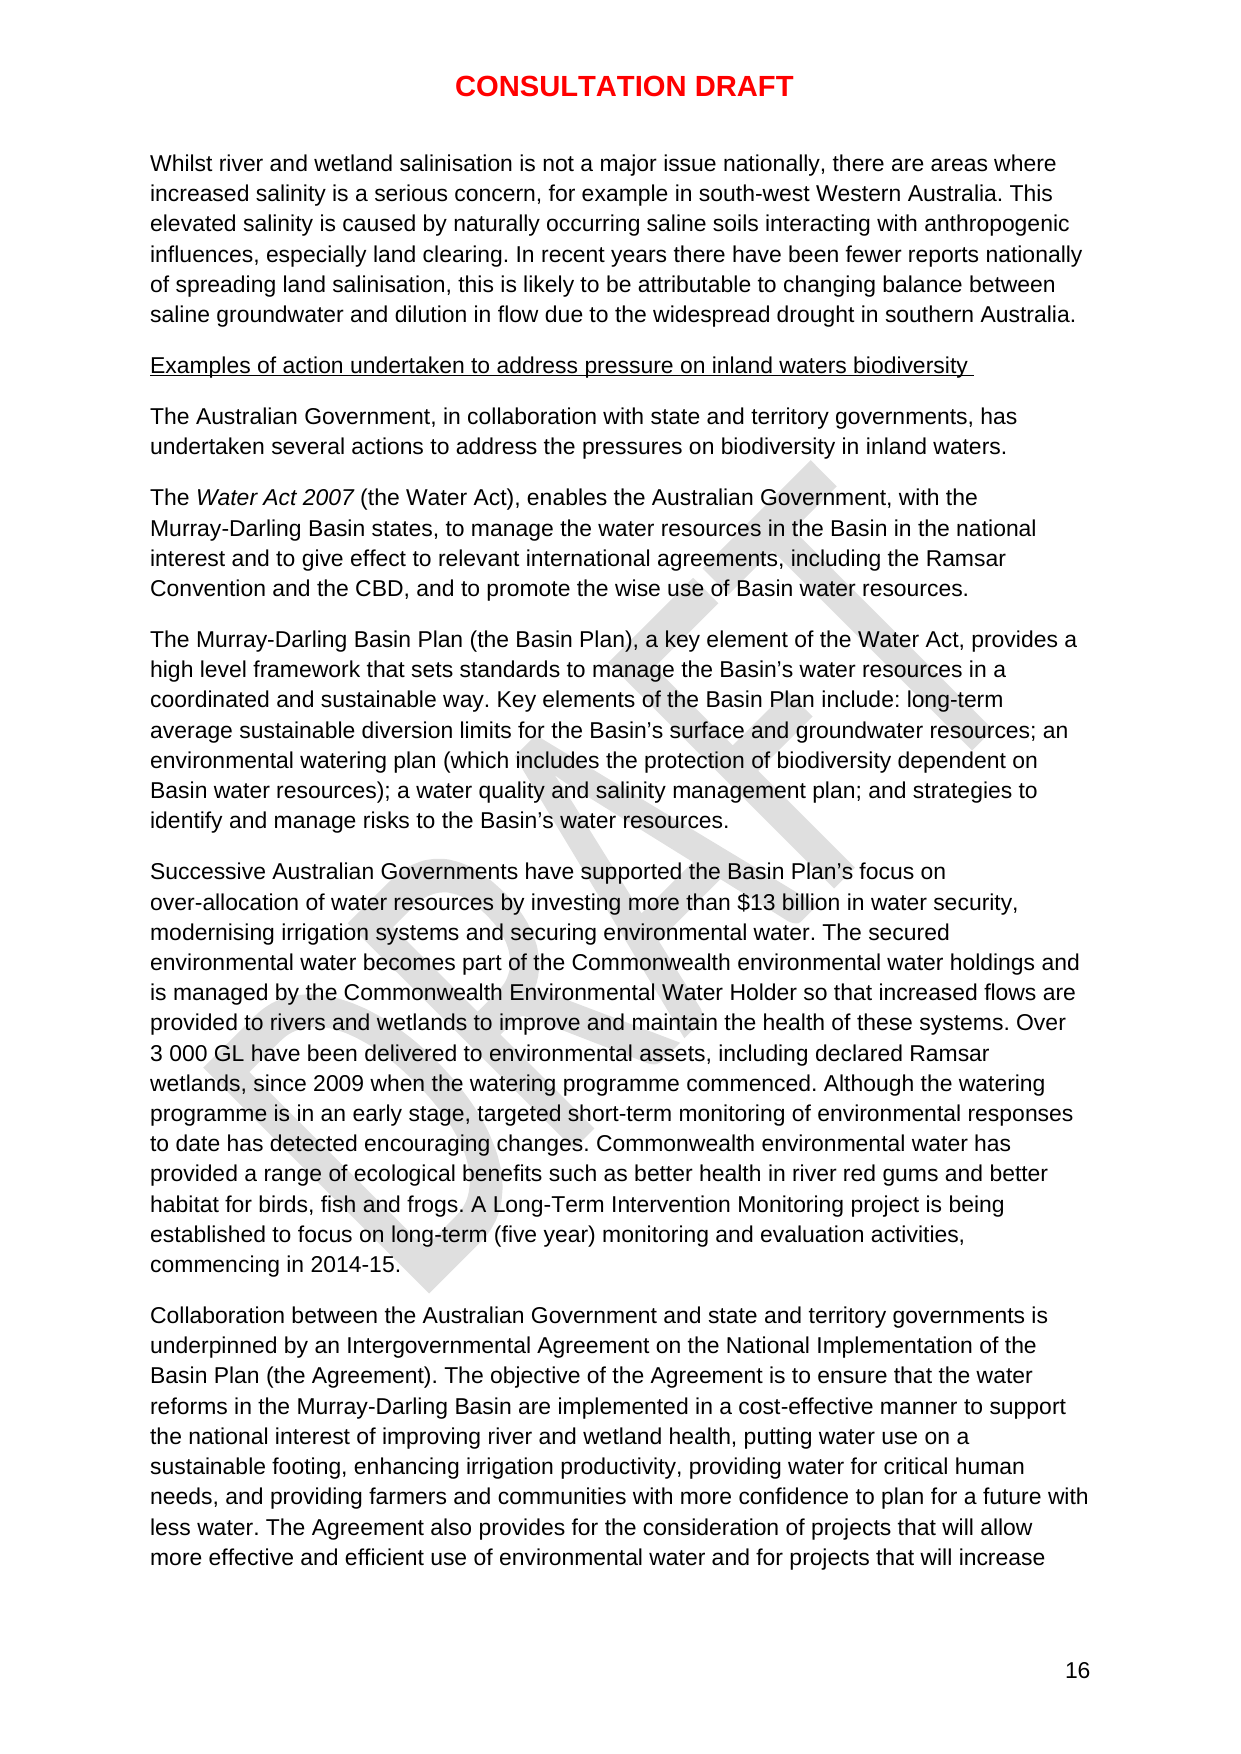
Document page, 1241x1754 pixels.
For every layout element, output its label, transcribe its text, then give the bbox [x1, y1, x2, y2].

text Whilst river and wetland salinisation is not a major issue nationally, there are areas where increased salinity is a serious concern, for example in south-west Western Australia. This elevated salinity is caused by naturally occurring saline soils interacting with anthropogenic influences, especially land clearing. In recent years there have been fewer reports nationally of spreading land salinisation, this is likely to be attributable to changing balance between saline groundwater and dilution in flow due to the widespread drought in southern Australia. [150, 150, 1090, 327]
list Successive Australian Governments have supported the Basin Plan’s focus on over-allocation of water resources by investing more than $13 billion in water security, modernising irrigation systems and securing environmental water. The secured environmental water becomes part of the Commonwealth environmental water holdings and is managed by the Commonwealth Environmental Water Holder so that increased flows are provided to rivers and wetlands to improve and maintain the health of these systems. Over 3 000 GL have been delivered to environmental assets, including declared Ramsar wetlands, since 2009 when the watering programme commenced. Although the watering programme is in an early stage, targeted short-term monitoring of environmental responses to date has detected encouraging changes. Commonwealth environmental water has provided a range of ecological benefits such as better health in river red gums and better habitat for birds, fish and frogs. A Long-Term Intervention Monitoring project is being established to focus on long-term (five year) monitoring and evaluation activities, commencing in 2014-15. [150, 858, 1090, 1277]
list The Water Act 2007 (the Water Act), enables the Australian Government, with the Murray-Darling Basin states, to manage the water resources in the Basin in the national interest and to give effect to relevant international agreements, including the Ramsar Convention and the CBD, and to promote the wise use of Basin water resources. [150, 484, 1090, 601]
list The Murray-Darling Basin Plan (the Basin Plan), a key element of the Water Act, provides a high level framework that sets standards to manage the Basin’s water resources in a coordinated and sustainable way. Key elements of the Basin Plan include: long-term average sustainable diversion limits for the Basin’s surface and groundwater resources; an environmental watering plan (which includes the protection of biodiversity dependent on Basin water resources); a water quality and salinity management plan; and strategies to identify and manage risks to the Basin’s water resources. [150, 626, 1090, 834]
subtitle Examples of action undertaken to address pressure on inland waters biodiversity [150, 352, 1090, 378]
text The Australian Government, in collaboration with state and territory governments, has undertaken several actions to address the pressures on biodiversity in inland waters. [150, 403, 1090, 460]
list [150, 1302, 1090, 1570]
